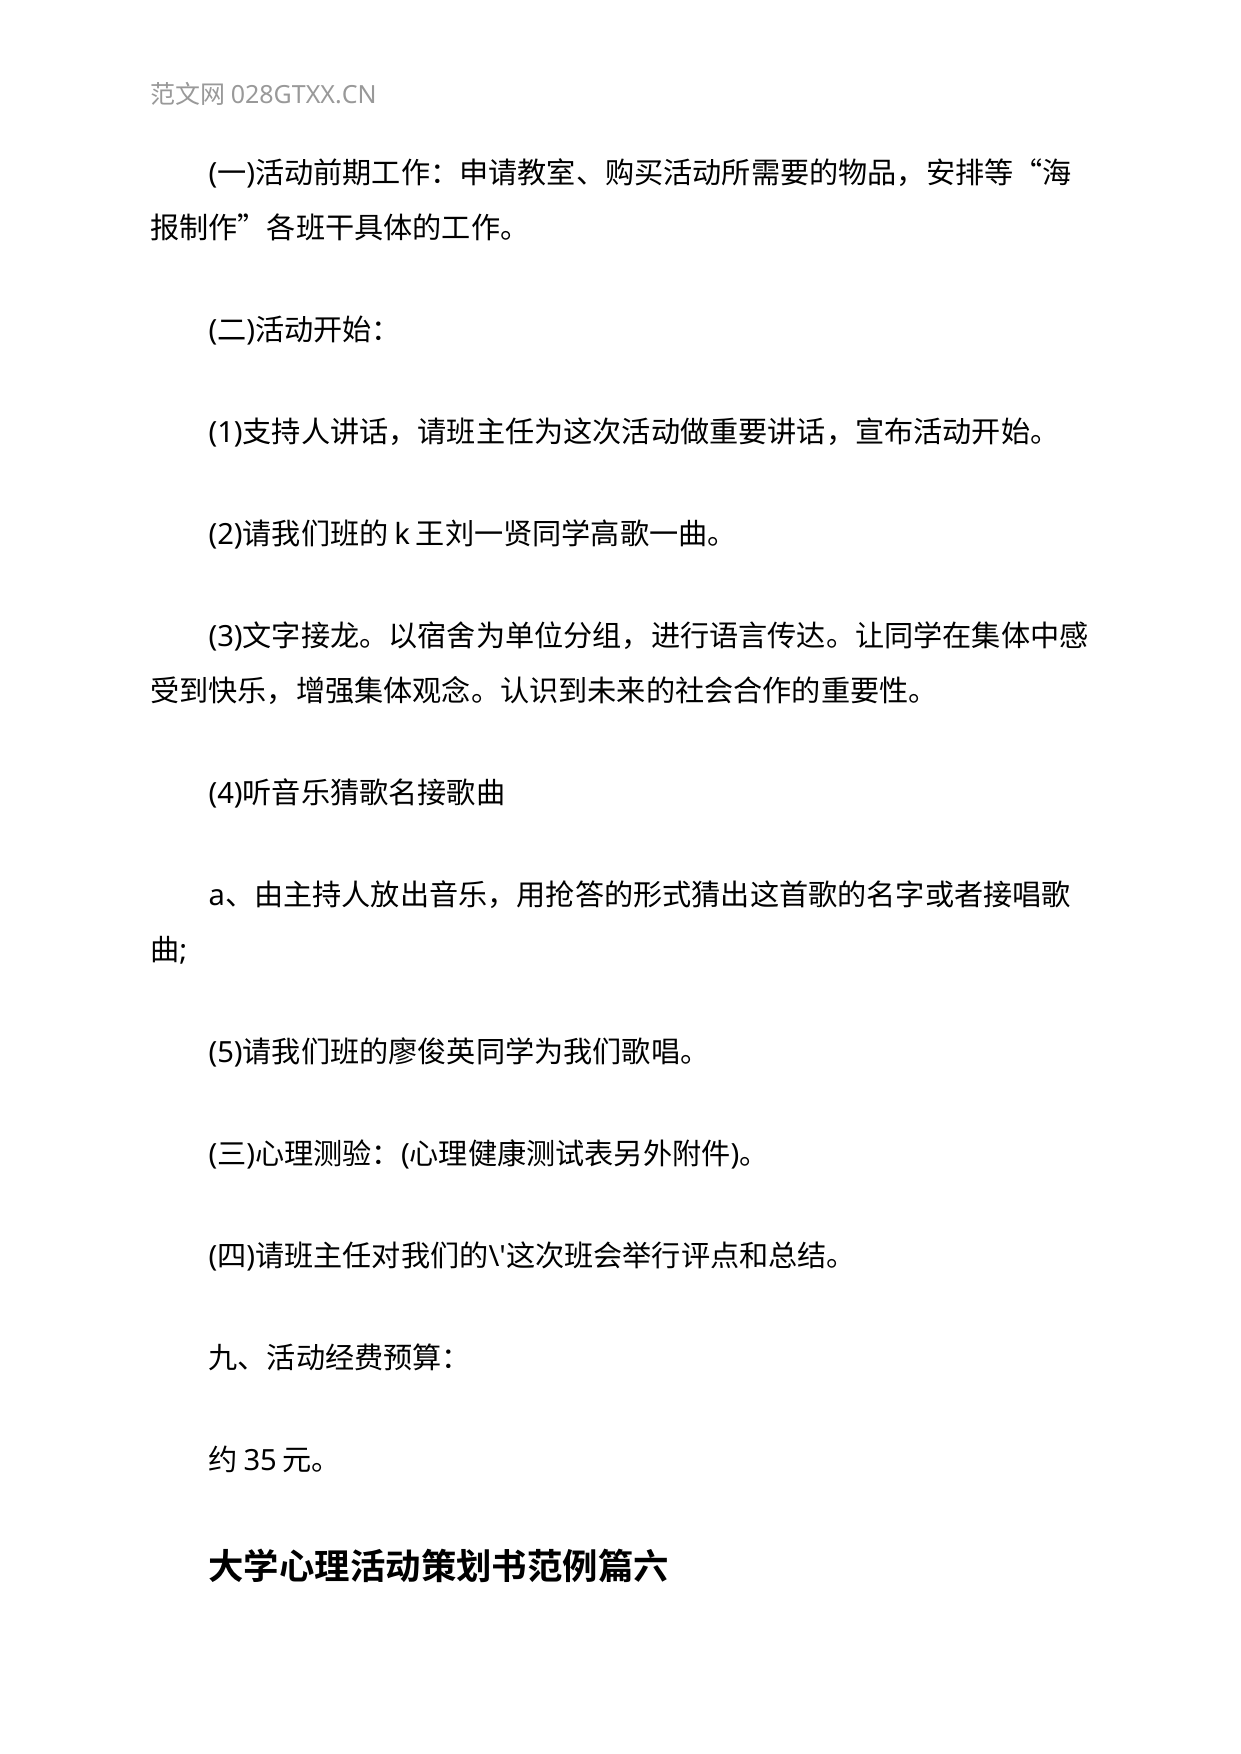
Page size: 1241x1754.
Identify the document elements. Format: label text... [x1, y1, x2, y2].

text (四)请班主任对我们的\'这次班会举行评点和总结。 [150, 1232, 1090, 1275]
text (5)请我们班的廖俊英同学为我们歌唱。 [150, 1028, 1090, 1071]
text 大学心理活动策划书范例篇六 [150, 1538, 1090, 1589]
text (1)支持人讲话，请班主任为这次活动做重要讲话，宣布活动开始。 [150, 409, 1090, 451]
text (二)活动开始： [150, 307, 1090, 349]
text (4)听音乐猜歌名接歌曲 [150, 769, 1090, 812]
text 九、活动经费预算： [150, 1334, 1090, 1377]
text a、由主持人放出音乐，用抢答的形式猜出这首歌的名字或者接唱歌曲; [150, 871, 1090, 969]
text (2)请我们班的k王刘一贤同学高歌一曲。 [150, 511, 1090, 553]
text 约35元。 [150, 1436, 1090, 1478]
text (一)活动前期工作：申请教室、购买活动所需要的物品，安排等“海报制作”各班干具体的工作。 [150, 150, 1090, 247]
text (三)心理测验：(心理健康测试表另外附件)。 [150, 1130, 1090, 1173]
text (3)文字接龙。以宿舍为单位分组，进行语言传达。让同学在集体中感受到快乐，增强集体观念。认识到未来的社会合作的重要性。 [150, 613, 1090, 710]
